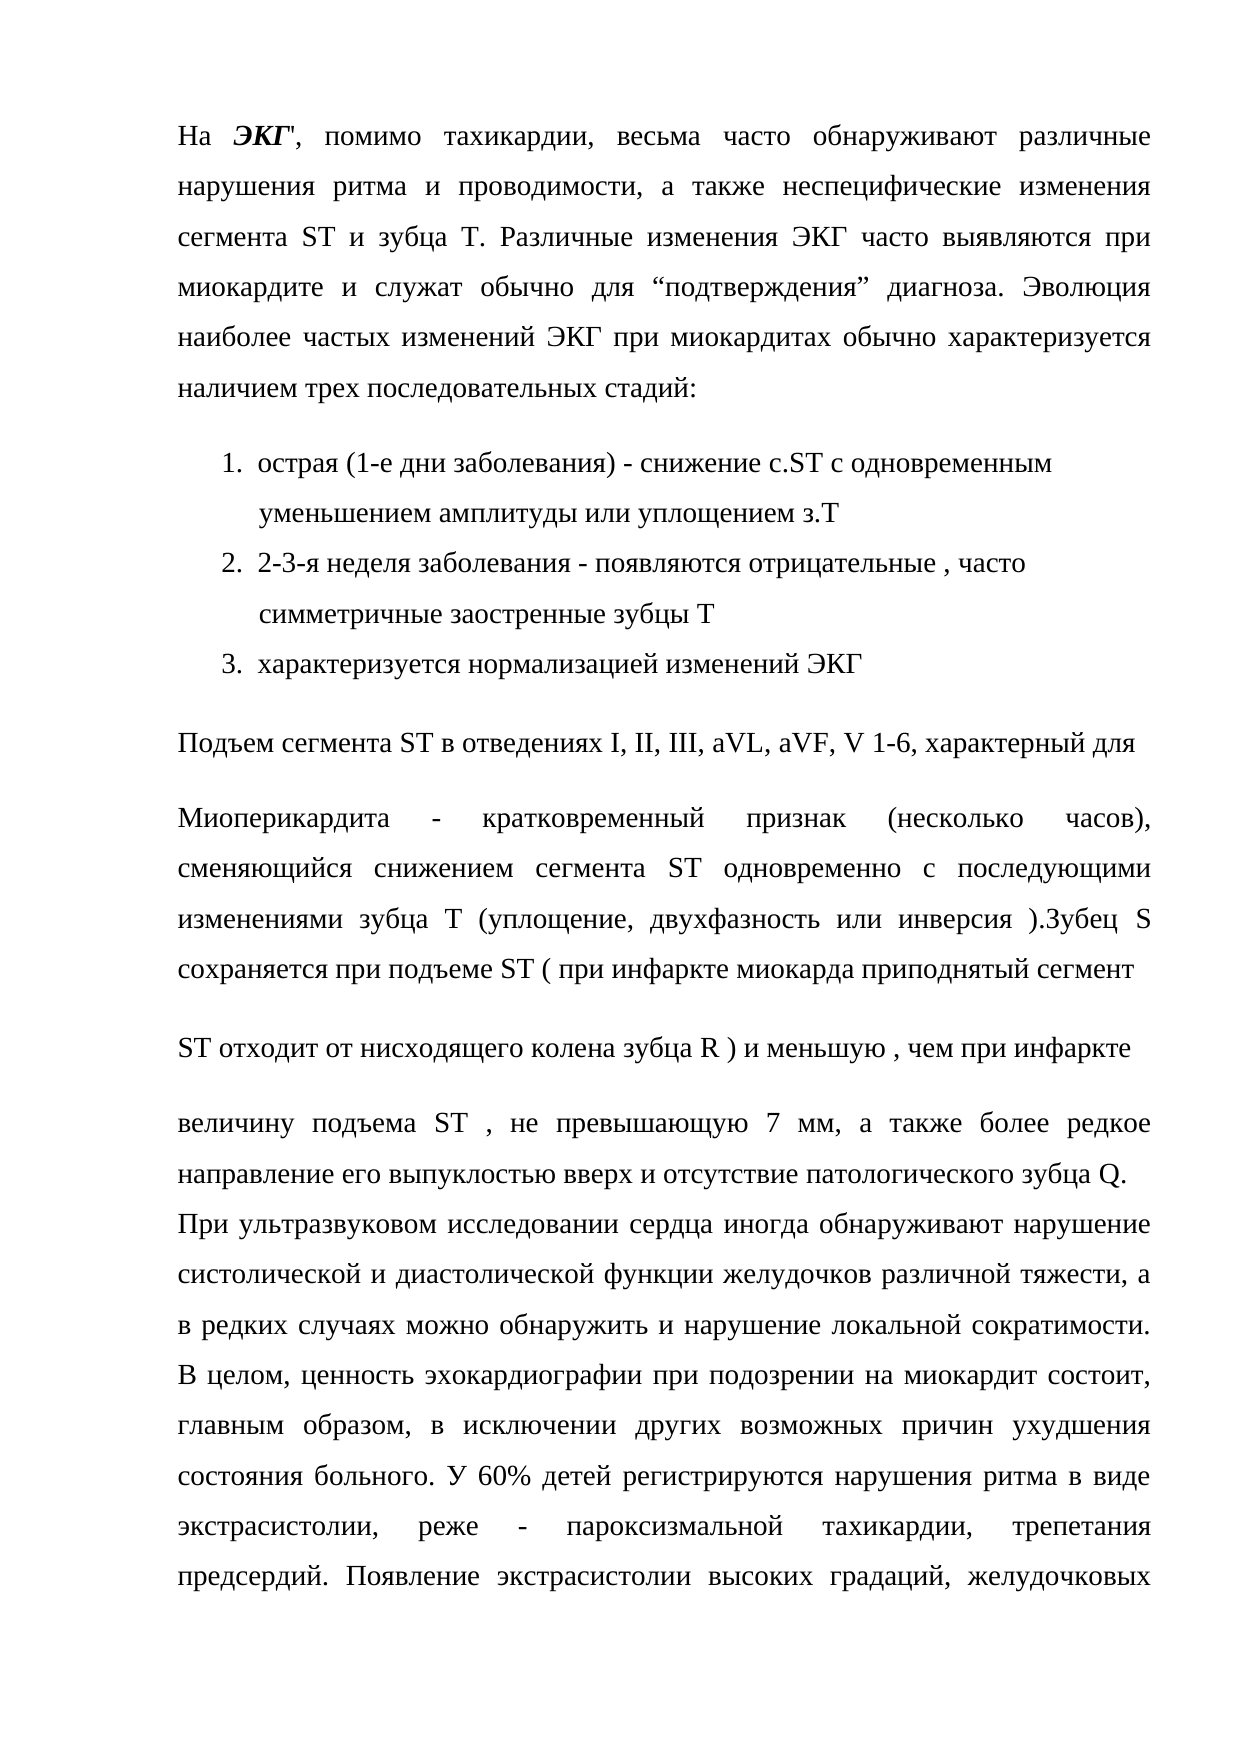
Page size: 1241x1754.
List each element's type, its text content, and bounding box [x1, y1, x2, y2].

text Миоперикардита - кратковременный признак (несколько часов), сменяющийся снижением сегмента ST одновременно с последующими изменениями зубца Т (уплощение, двухфазность или инверсия ).Зубец S сохраняется при подъеме ST ( при инфаркте миокарда приподнятый сегмент [177, 800, 1152, 984]
text ST отходит от нисходящего колена зубца R ) и меньшую , чем при инфаркте [177, 1030, 1152, 1063]
list 2-3-я неделя заболевания - появляются отрицательные , часто симметричные заостренные зубцы Т [221, 546, 1152, 629]
text величину подъема ST , не превышающую 7 мм, а также более редкое направление его выпуклостью вверх и отсутствие патологического зубца Q. [177, 1106, 1152, 1189]
list характеризуется нормализацией изменений ЭКГ [221, 646, 1152, 680]
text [177, 1206, 1152, 1592]
list острая (1-е дни заболевания) - снижение c.ST с одновременным уменьшением амплитуды или уплощением з.Т [221, 445, 1152, 529]
text На ЭКГ', помимо тахикардии, весьма часто обнаруживают различные нарушения ритма и проводимости, а также неспецифические изменения сегмента ST и зубца Т. Различные изменения ЭКГ часто выявляются при миокардите и служат обычно для “подтверждения” диагноза. Эволюция наиболее частых изменений ЭКГ при миокардитах обычно характеризуется наличием трех последовательных стадий: [177, 118, 1152, 403]
text Подъем сегмента ST в отведениях I, II, III, aVL, aVF, V 1-6, характерный для [177, 725, 1152, 758]
